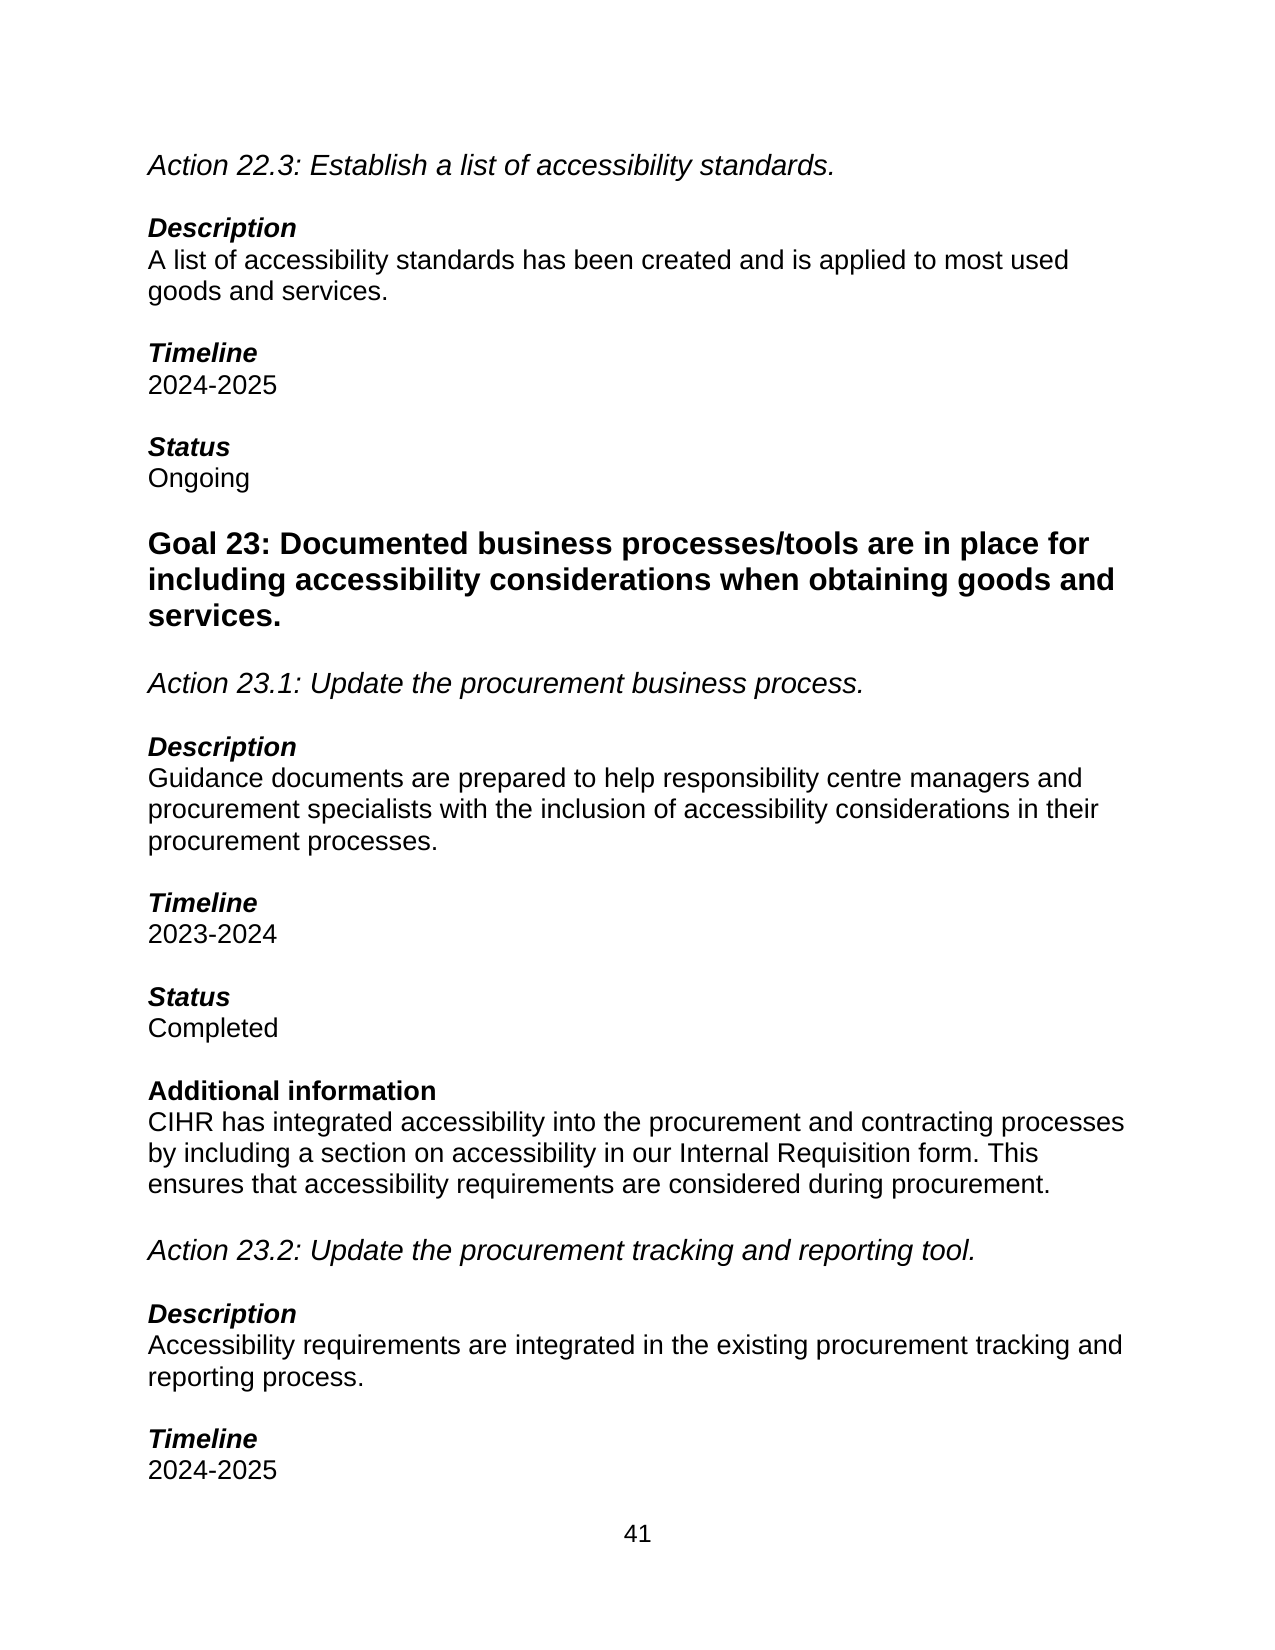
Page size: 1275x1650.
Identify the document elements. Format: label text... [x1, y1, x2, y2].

subtitle Description [148, 731, 1127, 762]
subtitle Timeline [148, 887, 1127, 918]
text CIHR has integrated accessibility into the procurement and contracting processes by including a section on accessibility in our Internal Requisition form. This ensures that accessibility requirements are considered during procurement. [148, 1106, 1127, 1200]
text 2024-2025 [148, 1454, 1127, 1486]
text 2023-2024 [148, 918, 1127, 950]
text Additional information [148, 1075, 1127, 1106]
text Guidance documents are prepared to help responsibility centre managers and procurement specialists with the inclusion of accessibility considerations in their procurement processes. [148, 762, 1127, 856]
subtitle A list of accessibility standards has been created and is applied to most used goods and services. [148, 244, 1127, 306]
subtitle Timeline [148, 1423, 1127, 1454]
text Completed [148, 1012, 1127, 1043]
subtitle Accessibility requirements are integrated in the existing procurement tracking and reporting process. [148, 1329, 1127, 1392]
subtitle Action 23.2: Update the procurement tracking and reporting tool. [148, 1233, 1127, 1267]
subtitle Timeline [148, 337, 1127, 369]
subtitle Goal 23: Documented business processes/tools are in place for including accessibility considerations when obtaining goods and services. [148, 525, 1127, 633]
subtitle Description [148, 212, 1127, 244]
subtitle Status [148, 431, 1127, 462]
text Ongoing [148, 462, 1127, 494]
text 2024-2025 [148, 369, 1127, 400]
subtitle Action 23.1: Update the procurement business process. [148, 666, 1127, 700]
subtitle Description [148, 1298, 1127, 1329]
subtitle Action 22.3: Establish a list of accessibility standards. [148, 148, 1127, 181]
subtitle Status [148, 981, 1127, 1012]
